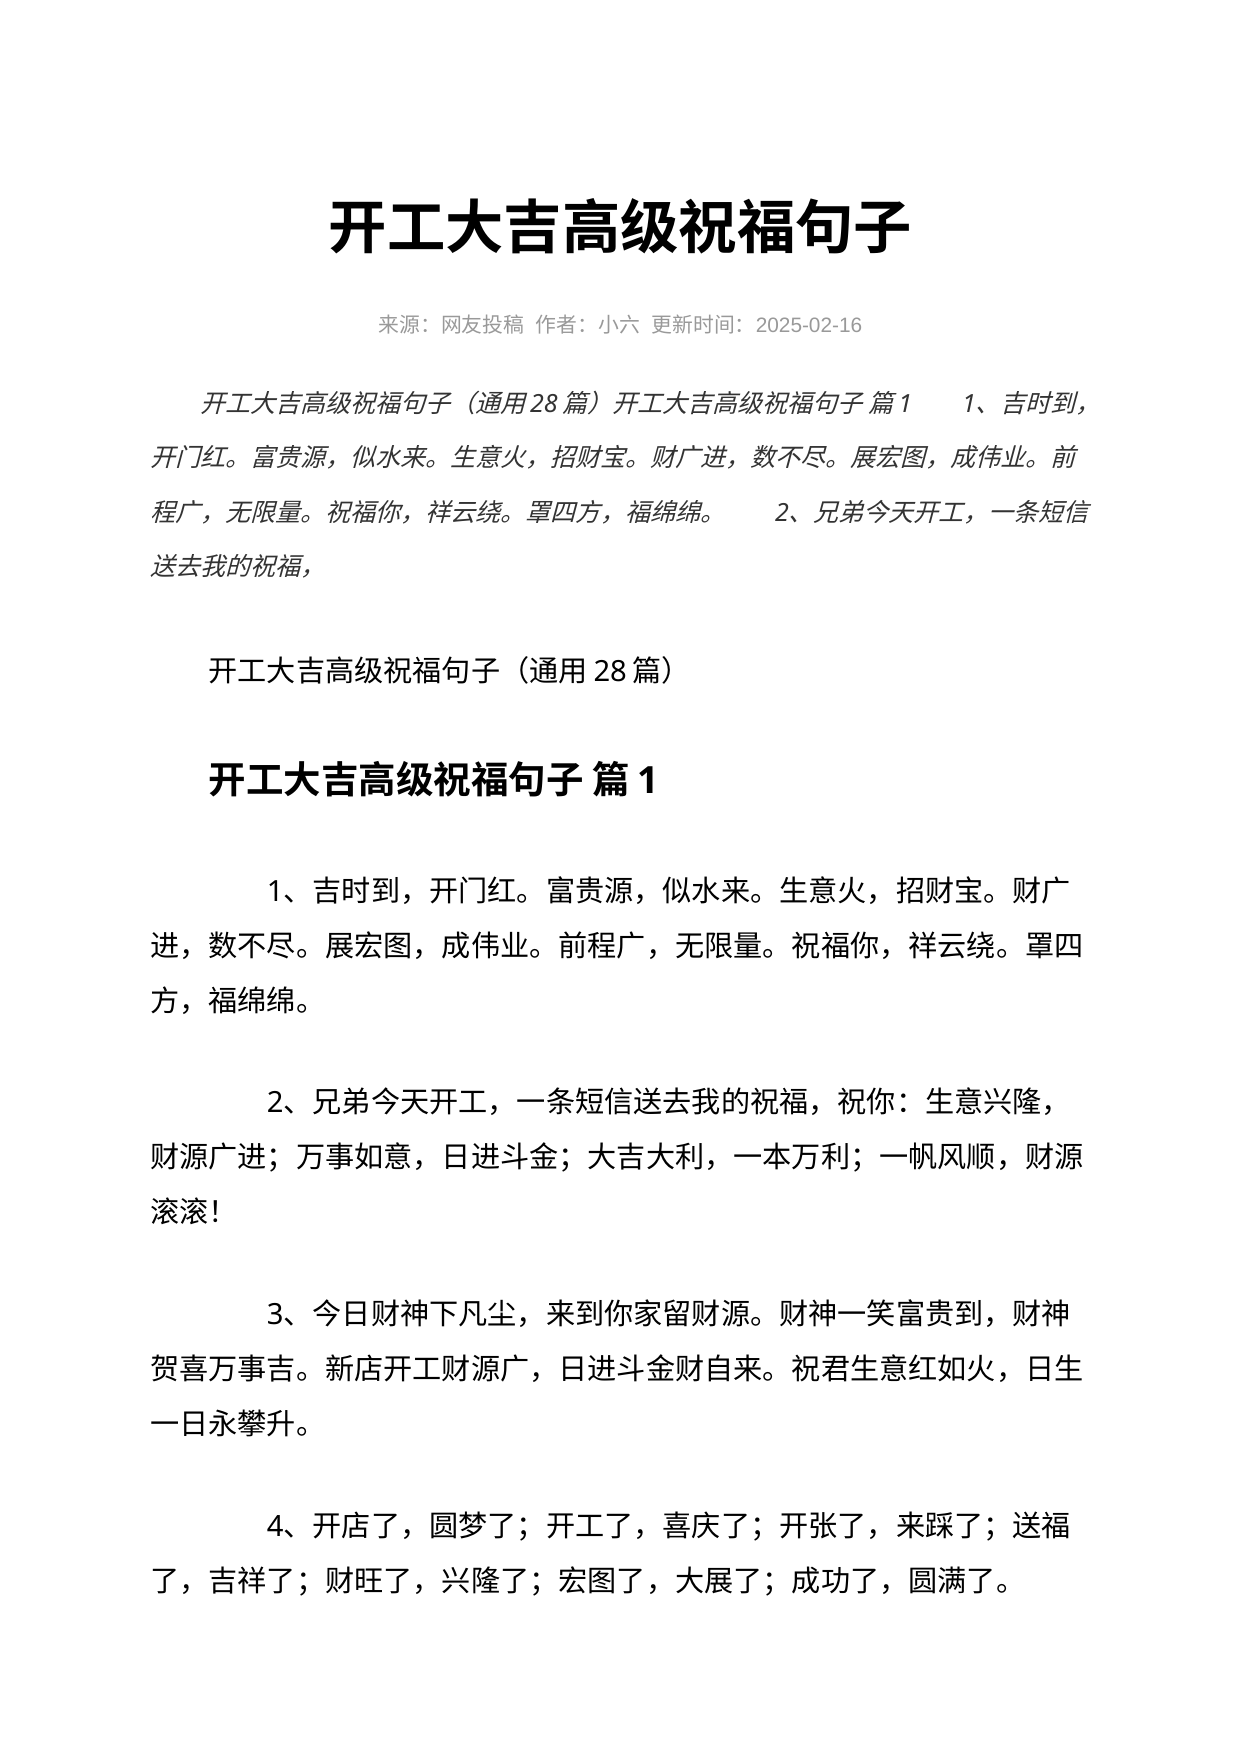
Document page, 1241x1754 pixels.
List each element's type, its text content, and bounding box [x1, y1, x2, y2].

text 1、吉时到，开门红。富贵源，似水来。生意火，招财宝。财广进，数不尽。展宏图，成伟业。前程广，无限量。祝福你，祥云绕。罩四方，福绵绵。 [150, 867, 1090, 1019]
text 开工大吉高级祝福句子（通用28篇） [150, 648, 1090, 690]
text 3、今日财神下凡尘，来到你家留财源。财神一笑富贵到，财神贺喜万事吉。新店开工财源广，日进斗金财自来。祝君生意红如火，日生一日永攀升。 [150, 1291, 1090, 1443]
subtitle 开工大吉高级祝福句子 [150, 181, 1090, 266]
text 开工大吉高级祝福句子 篇1 [150, 750, 1090, 804]
text 来源：网友投稿 作者：小六 更新时间：2025-02-16 [150, 313, 1090, 337]
text 开工大吉高级祝福句子（通用28篇）开工大吉高级祝福句子 篇1 1、吉时到，开门红。富贵源，似水来。生意火，招财宝。财广进，数不尽。展宏图，成伟业。前程广，无限量。祝福你，祥云绕。罩四方，福绵绵。 2、兄弟今天开工，一条短信送去我的祝福， [150, 383, 1090, 583]
text 4、开店了，圆梦了；开工了，喜庆了；开张了，来踩了；送福了，吉祥了；财旺了，兴隆了；宏图了，大展了；成功了，圆满了。 [150, 1502, 1090, 1600]
text 2、兄弟今天开工，一条短信送去我的祝福，祝你：生意兴隆，财源广进；万事如意，日进斗金；大吉大利，一本万利；一帆风顺，财源滚滚！ [150, 1079, 1090, 1231]
